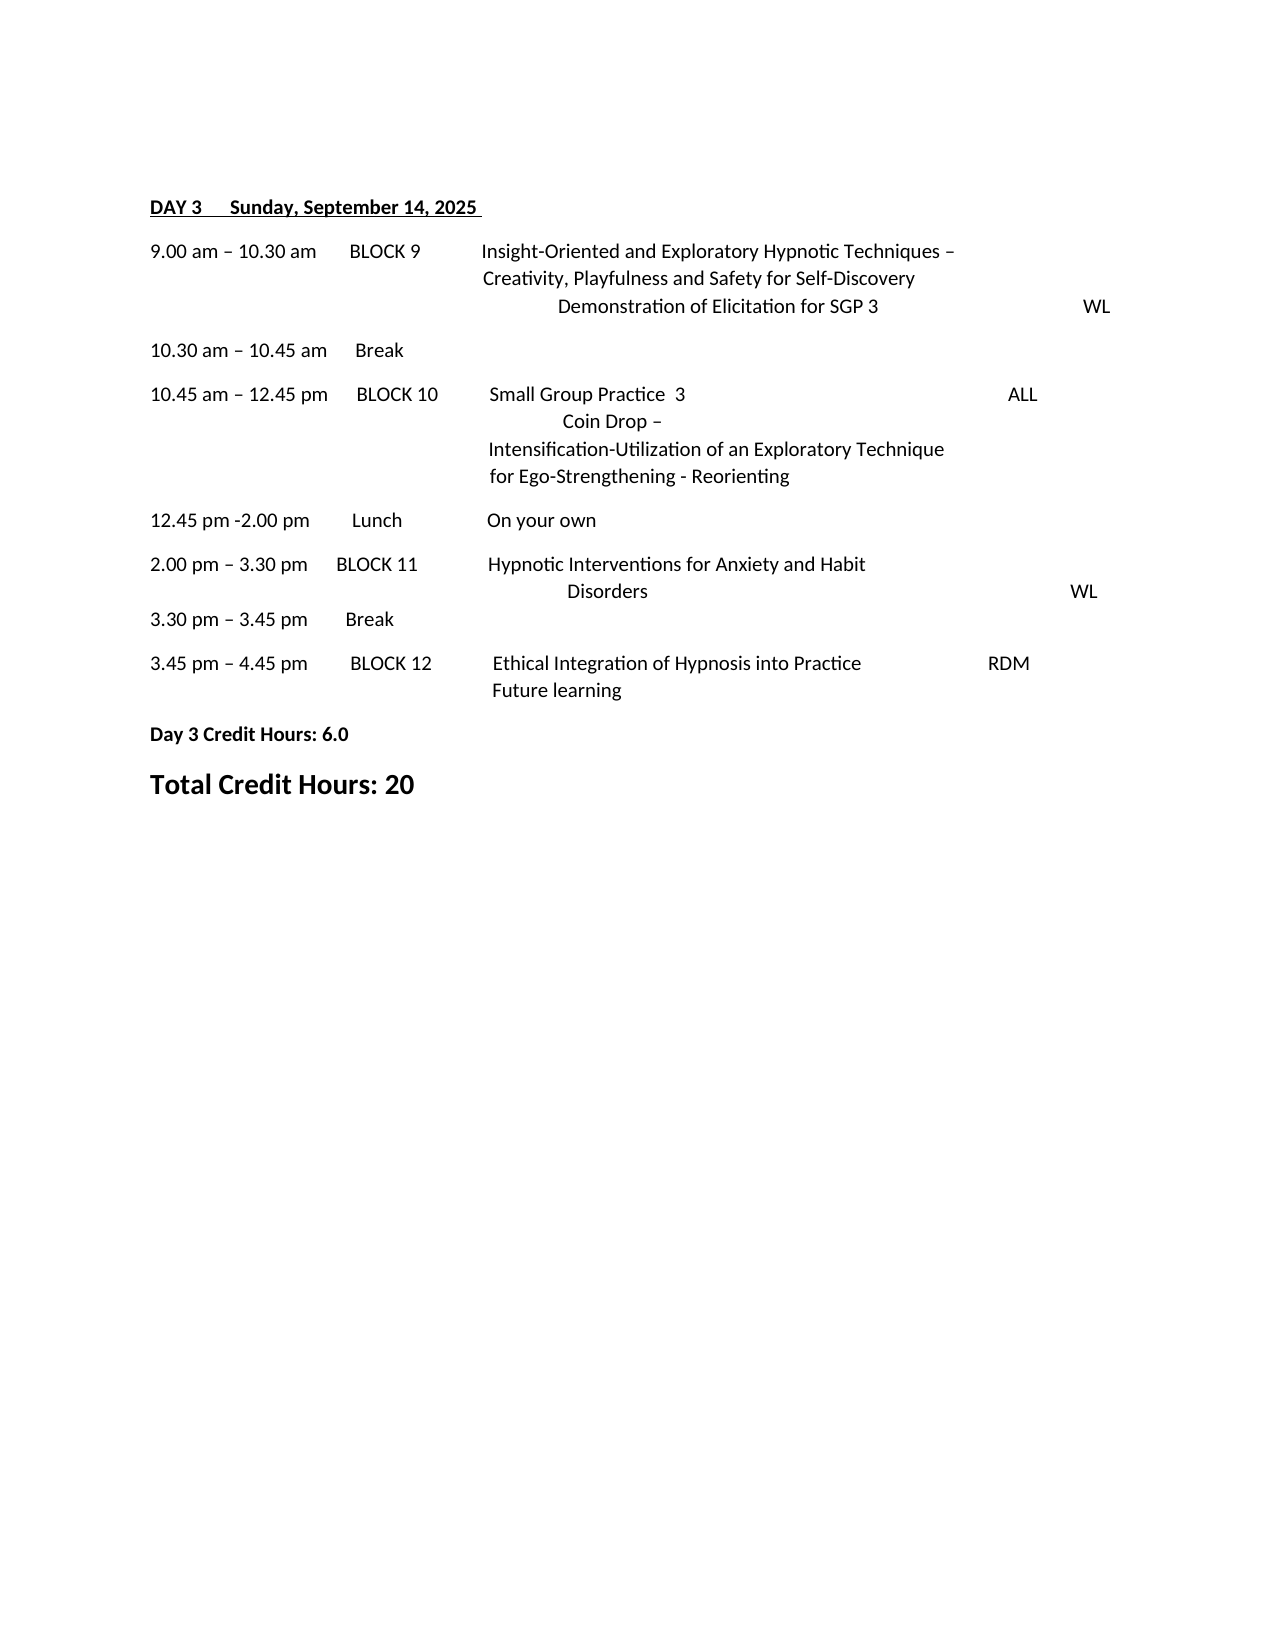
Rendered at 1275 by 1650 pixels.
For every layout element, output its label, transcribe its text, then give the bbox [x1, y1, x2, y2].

text 3.45 pm – 4.45 pm BLOCK 12 Ethical Integration of Hypnosis into Practice RDM N Future learning [150, 650, 1125, 703]
text 2.00 pm – 3.30 pm BLOCK 11 Hypnotic Interventions for Anxiety and Habit Disorders WL 3.30 pm – 3.45 pm Break [150, 551, 1125, 632]
text Day 3 Credit Hours: 6.0 [150, 722, 1125, 747]
text Total Credit Hours: 20 [150, 766, 1125, 801]
text 12.45 pm -2.00 pm Lunch On your own [150, 507, 1125, 533]
text 10.45 am – 12.45 pm BLOCK 10 Small Group Practice 3 ALL Coin Drop – I Intensification-Utilization of an Exploratory Technique f for Ego-Strengthening - Reorienting [150, 381, 1125, 489]
text 9.00 am – 10.30 am BLOCK 9 Insight-Oriented and Exploratory Hypnotic Techniques – Creativity, Playfulness and Safety for Self-Discovery Demonstration of Elicitation for SGP 3 WL [150, 238, 1125, 318]
text DAY 3 Sunday, September 14, 2025 [150, 194, 1125, 219]
text 10.30 am – 10.45 am Break [150, 337, 1125, 362]
